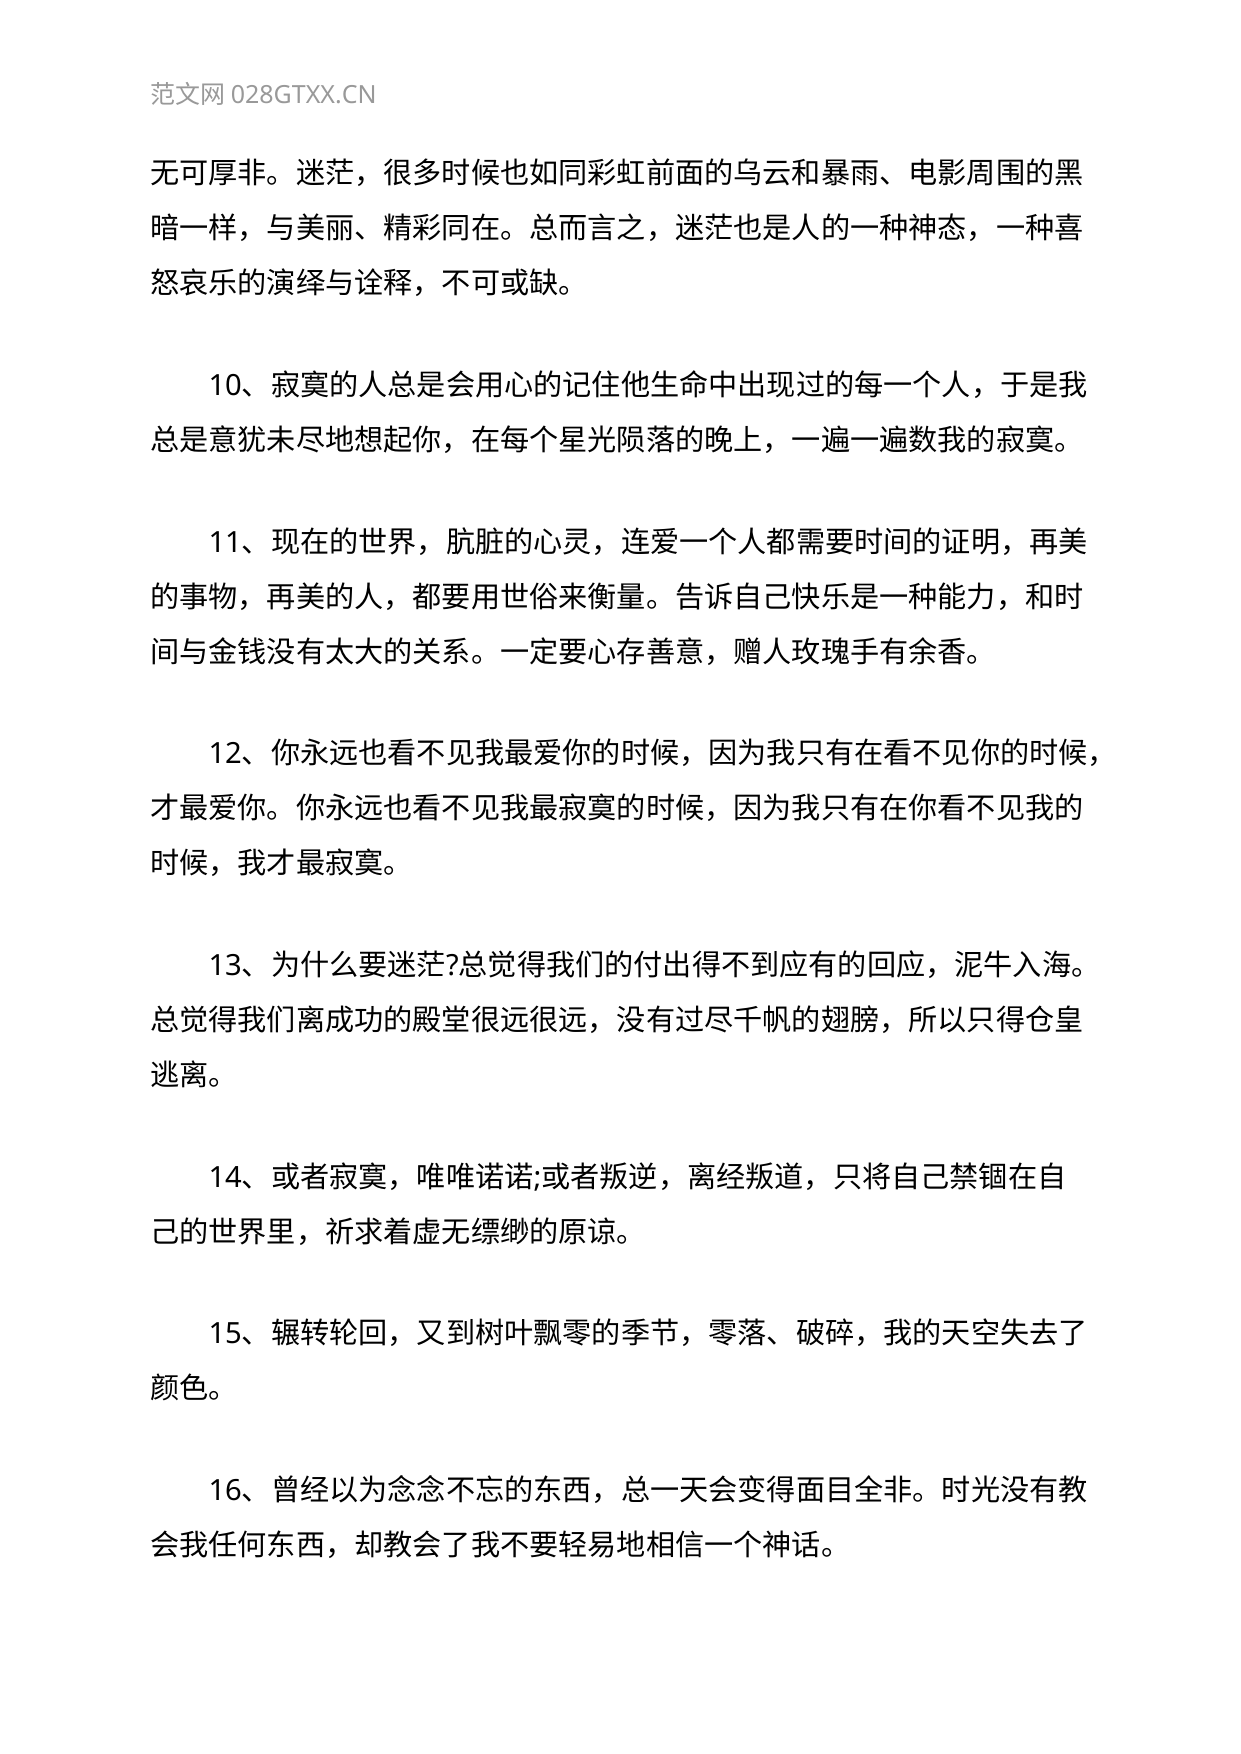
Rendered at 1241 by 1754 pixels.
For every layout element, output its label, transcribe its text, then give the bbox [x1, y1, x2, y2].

text 14、或者寂寞，唯唯诺诺;或者叛逆，离经叛道，只将自己禁锢在自己的世界里，祈求着虚无缥缈的原谅。 [150, 1153, 1090, 1251]
text 11、现在的世界，肮脏的心灵，连爱一个人都需要时间的证明，再美的事物，再美的人，都要用世俗来衡量。告诉自己快乐是一种能力，和时间与金钱没有太大的关系。一定要心存善意，赠人玫瑰手有余香。 [150, 518, 1090, 671]
text 12、你永远也看不见我最爱你的时候，因为我只有在看不见你的时候，才最爱你。你永远也看不见我最寂寞的时候，因为我只有在你看不见我的时候，我才最寂寞。 [150, 730, 1090, 882]
text 10、寂寞的人总是会用心的记住他生命中出现过的每一个人，于是我总是意犹未尽地想起你，在每个星光陨落的晚上，一遍一遍数我的寂寞。 [150, 362, 1090, 459]
text 15、辗转轮回，又到树叶飘零的季节，零落、破碎，我的天空失去了颜色。 [150, 1310, 1090, 1407]
text 13、为什么要迷茫?总觉得我们的付出得不到应有的回应，泥牛入海。总觉得我们离成功的殿堂很远很远，没有过尽千帆的翅膀，所以只得仓皇逃离。 [150, 942, 1090, 1094]
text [150, 150, 1090, 302]
text 16、曾经以为念念不忘的东西，总一天会变得面目全非。时光没有教会我任何东西，却教会了我不要轻易地相信一个神话。 [150, 1467, 1090, 1564]
